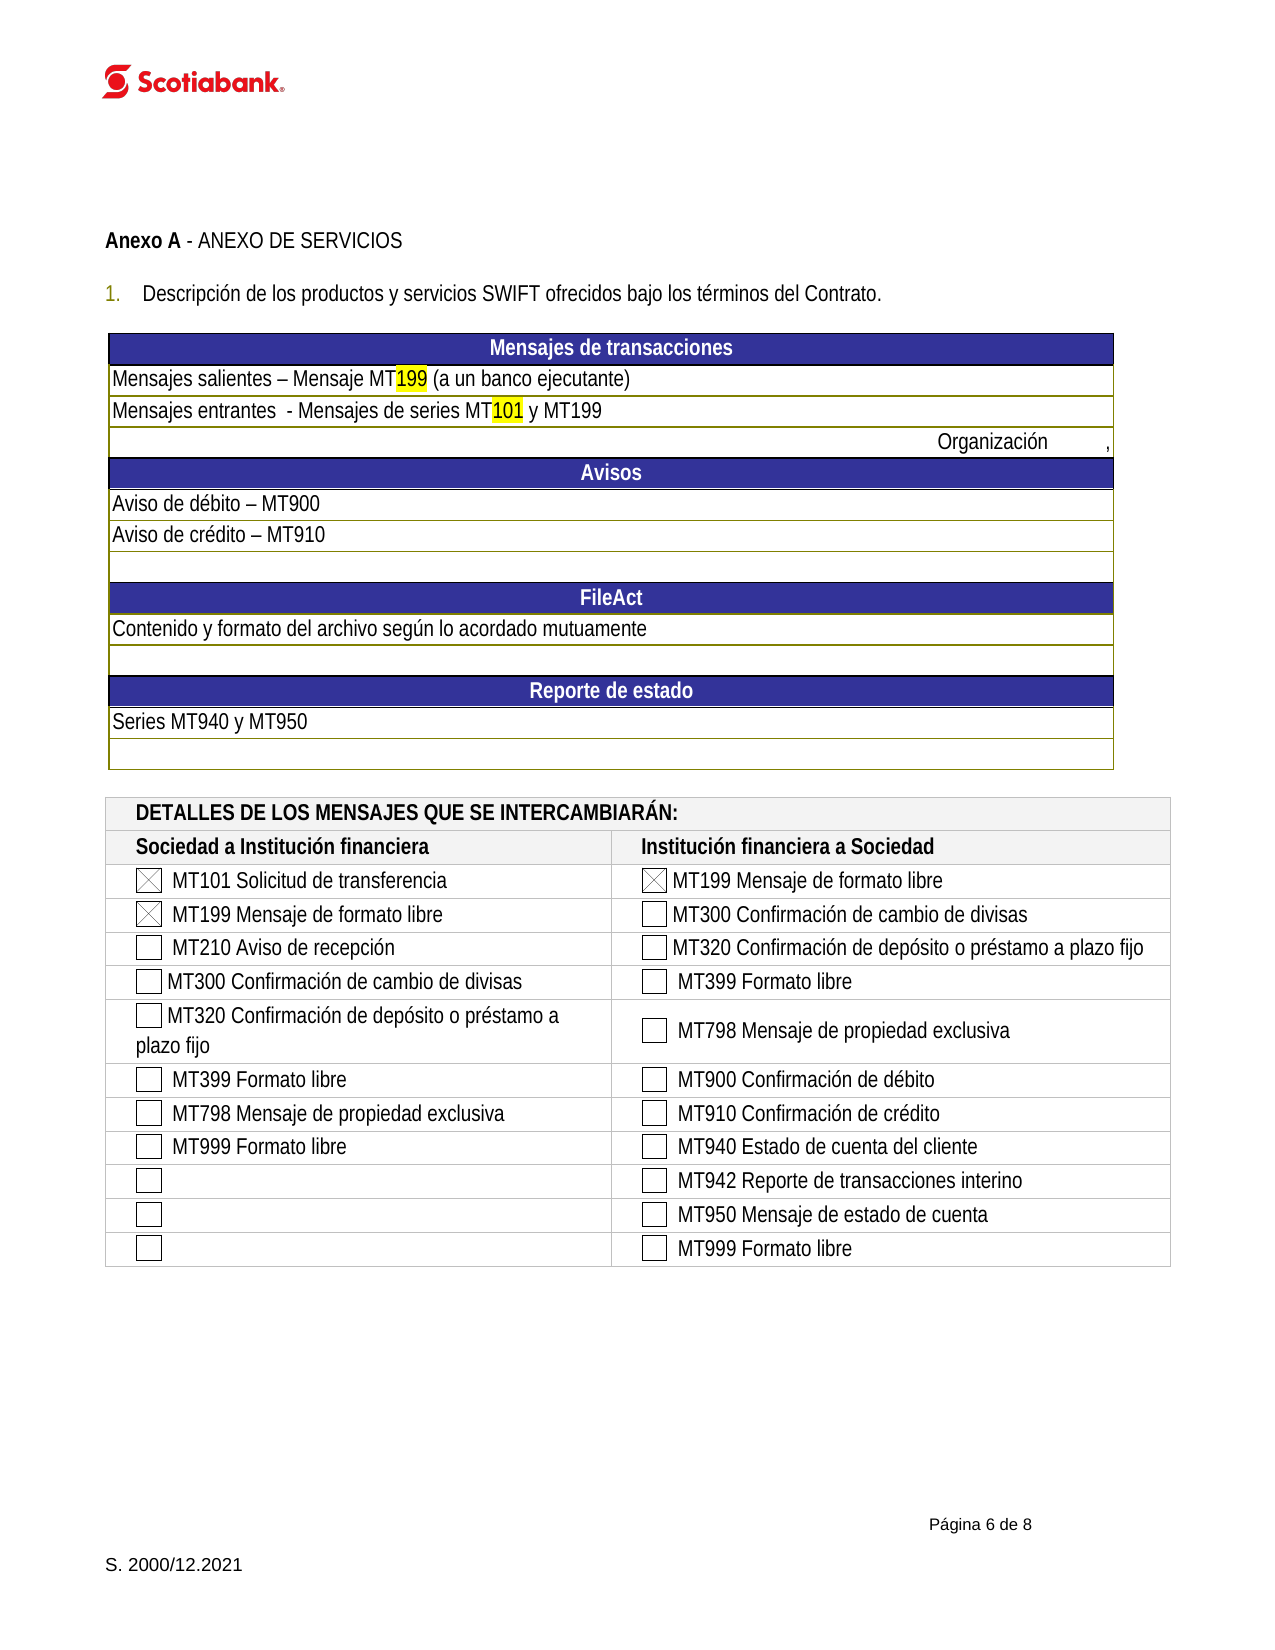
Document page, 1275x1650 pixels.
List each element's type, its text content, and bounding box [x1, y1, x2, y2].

table_cell Sociedad a Institución financiera [106, 831, 611, 864]
table_cell MT942 Reporte de transacciones interino [612, 1165, 1170, 1198]
table_cell [110, 646, 1113, 675]
table_cell Institución financiera a Sociedad [612, 831, 1170, 864]
table_cell MT798 Mensaje de propiedad exclusiva [612, 1000, 1170, 1063]
table_cell MT199 Mensaje de formato libre [106, 899, 611, 932]
table_cell MT999 Formato libre [106, 1132, 611, 1164]
table_cell [110, 552, 1113, 582]
table_cell Organización , [110, 428, 1113, 457]
table_cell Aviso de crédito – MT910 [110, 521, 1113, 551]
table_cell FileAct [110, 583, 1113, 613]
table_cell MT210 Aviso de recepción [106, 933, 611, 965]
table_cell Series MT940 y MT950 [110, 708, 1113, 738]
table_cell [106, 1233, 611, 1266]
table_cell MT101 Solicitud de transferencia [106, 865, 611, 898]
table_cell Aviso de débito – MT900 [110, 490, 1113, 519]
list Descripción de los productos y servicios SWIFT ofrecidos bajo los términos del Contrato. [105, 280, 1170, 306]
table_cell MT199 Mensaje de formato libre [612, 865, 1170, 898]
table_cell MT798 Mensaje de propiedad exclusiva [106, 1098, 611, 1131]
table_cell Mensajes entrantes - Mensajes de series MT101 y MT199 [110, 397, 1113, 426]
table_cell MT950 Mensaje de estado de cuenta [612, 1199, 1170, 1232]
table_cell MT320 Confirmación de depósito o préstamo a plazo fijo [612, 933, 1170, 965]
table_cell Mensajes salientes – Mensaje MT199 (a un banco ejecutante) [110, 366, 1113, 395]
table_cell [106, 1199, 611, 1232]
table_cell MT910 Confirmación de crédito [612, 1098, 1170, 1131]
table_cell [106, 1165, 611, 1198]
table_cell MT300 Confirmación de cambio de divisas [106, 966, 611, 999]
table_cell MT399 Formato libre [612, 966, 1170, 999]
table_cell MT320 Confirmación de depósito o préstamo a plazo fijo [106, 1000, 611, 1063]
table_header DETALLES DE LOS MENSAJES QUE SE INTERCAMBIARÁN: (To check/uncheck double click on the box) [106, 798, 1170, 830]
table_cell Contenido y formato del archivo según lo acordado mutuamente [110, 615, 1113, 644]
picture [94, 56, 286, 107]
table_cell MT940 Estado de cuenta del cliente [612, 1132, 1170, 1164]
table_header Mensajes de transacciones [110, 334, 1113, 364]
table_cell Avisos [110, 459, 1113, 488]
text Anexo A - ANEXO DE SERVICIOS [105, 227, 1170, 254]
table_cell MT399 Formato libre [106, 1064, 611, 1097]
table_cell [110, 739, 1113, 769]
table_cell MT300 Confirmación de cambio de divisas [612, 899, 1170, 932]
table_cell MT999 Formato libre [612, 1233, 1170, 1266]
table_cell Reporte de estado [110, 677, 1113, 706]
table_cell MT900 Confirmación de débito [612, 1064, 1170, 1097]
